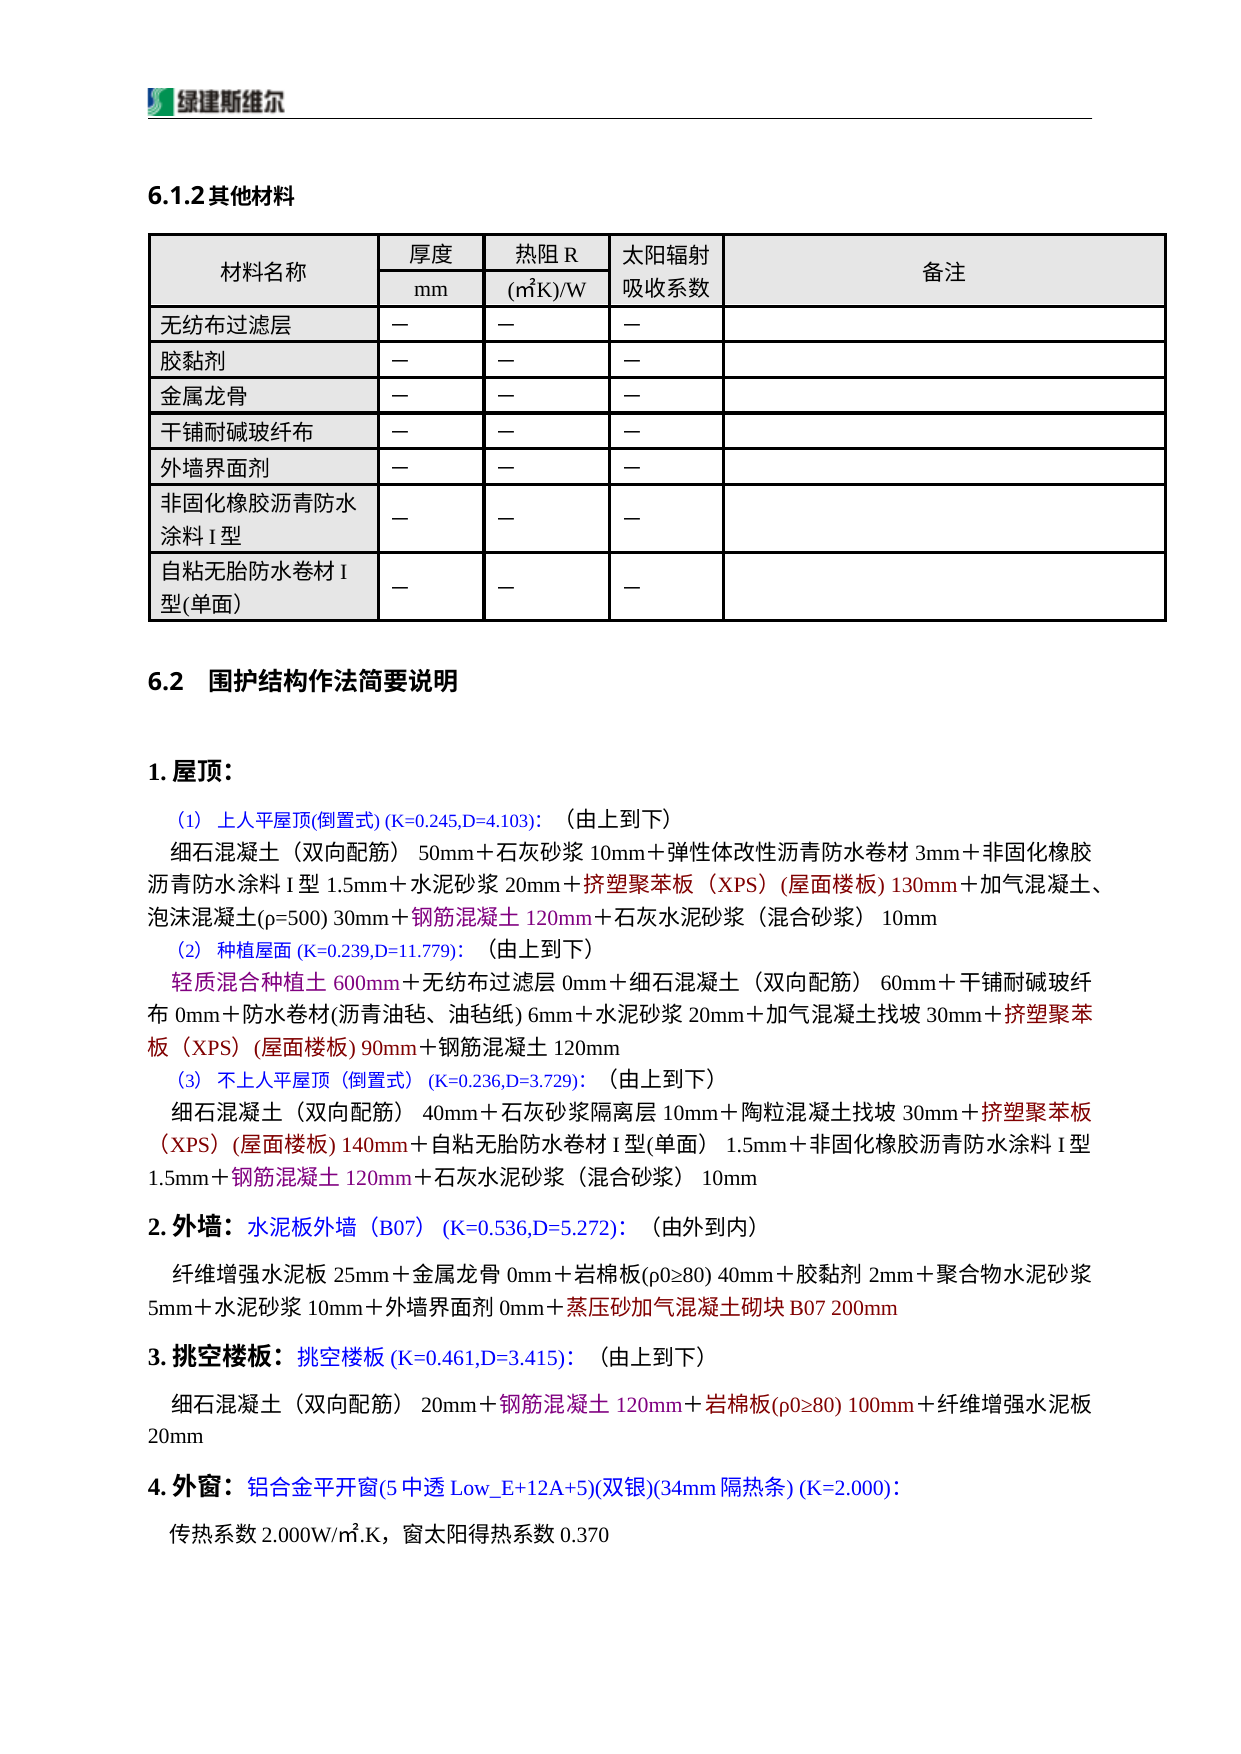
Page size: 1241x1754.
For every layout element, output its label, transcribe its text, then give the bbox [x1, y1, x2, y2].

text （3） 不上人平屋顶（倒置式） (K=0.236,D=3.729)：（由上到下） [148, 1062, 1092, 1094]
text 传热系数2.000W/㎡.K，窗太阳得热系数0.370 [148, 1517, 1092, 1549]
text （2） 种植屋面 (K=0.239,D=11.779)：（由上到下） [148, 932, 1092, 964]
table_cell mm [380, 272, 482, 304]
table_cell － [380, 379, 482, 411]
table_cell － [611, 415, 722, 447]
text 细石混凝土（双向配筋） 50mm＋石灰砂浆 10mm＋弹性体改性沥青防水卷材 3mm＋非固化橡胶沥青防水涂料I型 1.5mm＋水泥砂浆 20mm＋挤塑聚苯板（XPS）(屋面楼板) 130mm＋加气混凝土、泡沫混凝土(ρ=500) 30mm＋钢筋混凝土 120mm＋石灰水泥砂浆（混合砂浆） 10mm [148, 834, 1092, 932]
text 纤维增强水泥板 25mm＋金属龙骨 0mm＋岩棉板(ρ0≥80) 40mm＋胶黏剂 2mm＋聚合物水泥砂浆 5mm＋水泥砂浆 10mm＋外墙界面剂 0mm＋蒸压砂加气混凝土砌块B07 200mm [148, 1257, 1092, 1322]
table_cell － [486, 379, 608, 411]
table_cell － [486, 554, 608, 619]
table_cell － [380, 415, 482, 447]
table_cell － [611, 343, 722, 376]
table_cell － [486, 450, 608, 483]
table_header 太阳辐射吸收系数 [611, 236, 722, 304]
text 3. 挑空楼板：挑空楼板 (K=0.461,D=3.415)：（由上到下） [148, 1322, 1092, 1387]
table_cell (㎡K)/W [486, 272, 608, 304]
table_cell － [380, 343, 482, 376]
table_cell 干铺耐碱玻纤布 [151, 415, 377, 447]
subtitle 围护结构作法简要说明 [148, 647, 1092, 712]
table_header 热阻R [486, 236, 608, 269]
table_cell － [486, 308, 608, 340]
table_cell 外墙界面剂 [151, 450, 377, 483]
table_cell 无纺布过滤层 [151, 308, 377, 340]
table_cell [725, 343, 1164, 376]
subtitle 其他材料 [148, 162, 1092, 227]
table_cell 胶黏剂 [151, 343, 377, 376]
table_header 材料名称 [151, 236, 377, 304]
table_header 备注 [725, 236, 1164, 304]
text 细石混凝土（双向配筋） 40mm＋石灰砂浆隔离层 10mm＋陶粒混凝土找坡 30mm＋挤塑聚苯板（XPS）(屋面楼板) 140mm＋自粘无胎防水卷材I型(单面） 1.5mm＋非固化橡胶沥青防水涂料I型 1.5mm＋钢筋混凝土 120mm＋石灰水泥砂浆（混合砂浆） 10mm [148, 1094, 1092, 1192]
table_cell － [611, 554, 722, 619]
table_cell [725, 486, 1164, 551]
table_cell [725, 379, 1164, 411]
table_cell － [380, 308, 482, 340]
table_cell － [611, 450, 722, 483]
text 2. 外墙：水泥板外墙（B07） (K=0.536,D=5.272)：（由外到内） [148, 1192, 1092, 1257]
table_cell － [486, 343, 608, 376]
text 1. 屋顶： [148, 737, 1092, 802]
table_cell [725, 308, 1164, 340]
text 细石混凝土（双向配筋） 20mm＋钢筋混凝土 120mm＋岩棉板(ρ0≥80) 100mm＋纤维增强水泥板 20mm [148, 1387, 1092, 1452]
table_cell 非固化橡胶沥青防水涂料I型 [151, 486, 377, 551]
table_cell [725, 554, 1164, 619]
text 4. 外窗：铝合金平开窗(5中透Low_E+12A+5)(双银)(34mm隔热条) (K=2.000)： [148, 1452, 1092, 1517]
table_cell － [380, 554, 482, 619]
table_cell － [380, 486, 482, 551]
table_cell － [486, 486, 608, 551]
table_cell [725, 415, 1164, 447]
text （1） 上人平屋顶(倒置式) (K=0.245,D=4.103)：（由上到下） [148, 802, 1092, 834]
text 轻质混合种植土 600mm＋无纺布过滤层 0mm＋细石混凝土（双向配筋） 60mm＋干铺耐碱玻纤布 0mm＋防水卷材(沥青油毡、油毡纸) 6mm＋水泥砂浆 20mm＋加气混凝土找坡 30mm＋挤塑聚苯板（XPS）(屋面楼板) 90mm＋钢筋混凝土 120mm [148, 964, 1092, 1062]
picture [147, 88, 288, 116]
table_cell － [486, 415, 608, 447]
table_cell 自粘无胎防水卷材I型(单面） [151, 554, 377, 619]
table_cell 金属龙骨 [151, 379, 377, 411]
table_header 厚度 [380, 236, 482, 269]
table_cell － [380, 450, 482, 483]
table_cell [725, 450, 1164, 483]
table_cell － [611, 486, 722, 551]
table_cell － [611, 308, 722, 340]
table_cell － [611, 379, 722, 411]
